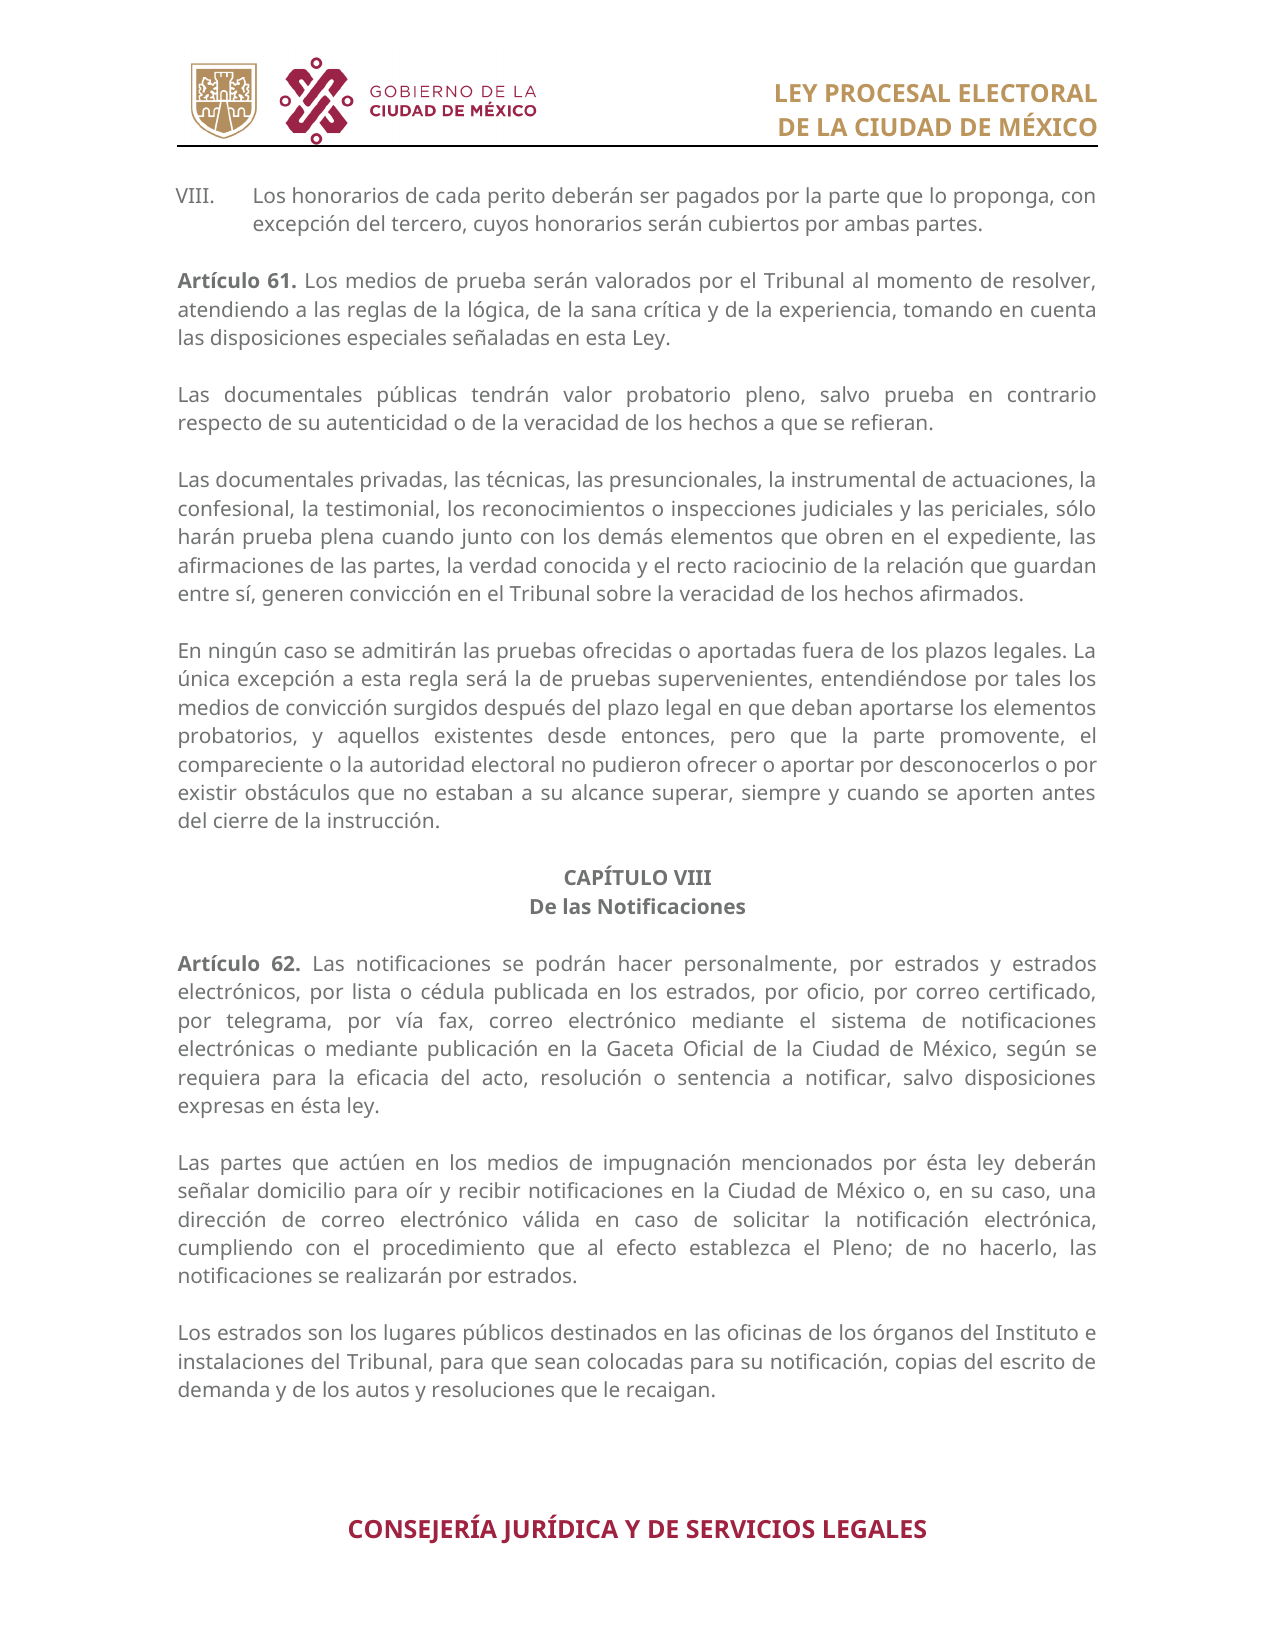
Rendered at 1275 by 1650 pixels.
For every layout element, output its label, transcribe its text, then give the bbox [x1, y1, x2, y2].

text Los estrados son los lugares públicos destinados en las oficinas de los órganos del Instituto e instalaciones del Tribunal, para que sean colocadas para su notificación, copias del escrito de demanda y de los autos y resoluciones que le recaigan. [177, 1318, 1098, 1404]
picture [177, 48, 548, 145]
text Las partes que actúen en los medios de impugnación mencionados por ésta ley deberán señalar domicilio para oír y recibir notificaciones en la Ciudad de México o, en su caso, una dirección de correo electrónico válida en caso de solicitar la notificación electrónica, cumpliendo con el procedimiento que al efecto establezca el Pleno; de no hacerlo, las notificaciones se realizarán por estrados. [177, 1148, 1098, 1290]
text Artículo 62. Las notificaciones se podrán hacer personalmente, por estrados y estrados electrónicos, por lista o cédula publicada en los estrados, por oficio, por correo certificado, por telegrama, por vía fax, correo electrónico mediante el sistema de notificaciones electrónicas o mediante publicación en la Gaceta Oficial de la Ciudad de México, según se requiera para la eficacia del acto, resolución o sentencia a notificar, salvo disposiciones expresas en ésta ley. [177, 949, 1098, 1119]
list Los honorarios de cada perito deberán ser pagados por la parte que lo proponga, con excepción del tercero, cuyos honorarios serán cubiertos por ambas partes. [215, 181, 1098, 238]
text De las Notificaciones [177, 892, 1098, 920]
text Las documentales privadas, las técnicas, las presuncionales, la instrumental de actuaciones, la confesional, la testimonial, los reconocimientos o inspecciones judiciales y las periciales, sólo harán prueba plena cuando junto con los demás elementos que obren en el expediente, las afirmaciones de las partes, la verdad conocida y el recto raciocinio de la relación que guardan entre sí, generen convicción en el Tribunal sobre la veracidad de los hechos afirmados. [177, 465, 1098, 608]
text Artículo 61. Los medios de prueba serán valorados por el Tribunal al momento de resolver, atendiendo a las reglas de la lógica, de la sana crítica y de la experiencia, tomando en cuenta las disposiciones especiales señaladas en esta Ley. [177, 266, 1098, 352]
text CAPÍTULO VIII [177, 863, 1098, 892]
picture [177, 147, 548, 155]
text Las documentales públicas tendrán valor probatorio pleno, salvo prueba en contrario respecto de su autenticidad o de la veracidad de los hechos a que se refieran. [177, 380, 1098, 437]
text En ningún caso se admitirán las pruebas ofrecidas o aportadas fuera de los plazos legales. La única excepción a esta regla será la de pruebas supervenientes, entendiéndose por tales los medios de convicción surgidos después del plazo legal en que deban aportarse los elementos probatorios, y aquellos existentes desde entonces, pero que la parte promovente, el compareciente o la autoridad electoral no pudieron ofrecer o aportar por desconocerlos o por existir obstáculos que no estaban a su alcance superar, siempre y cuando se aporten antes del cierre de la instrucción. [177, 636, 1098, 835]
